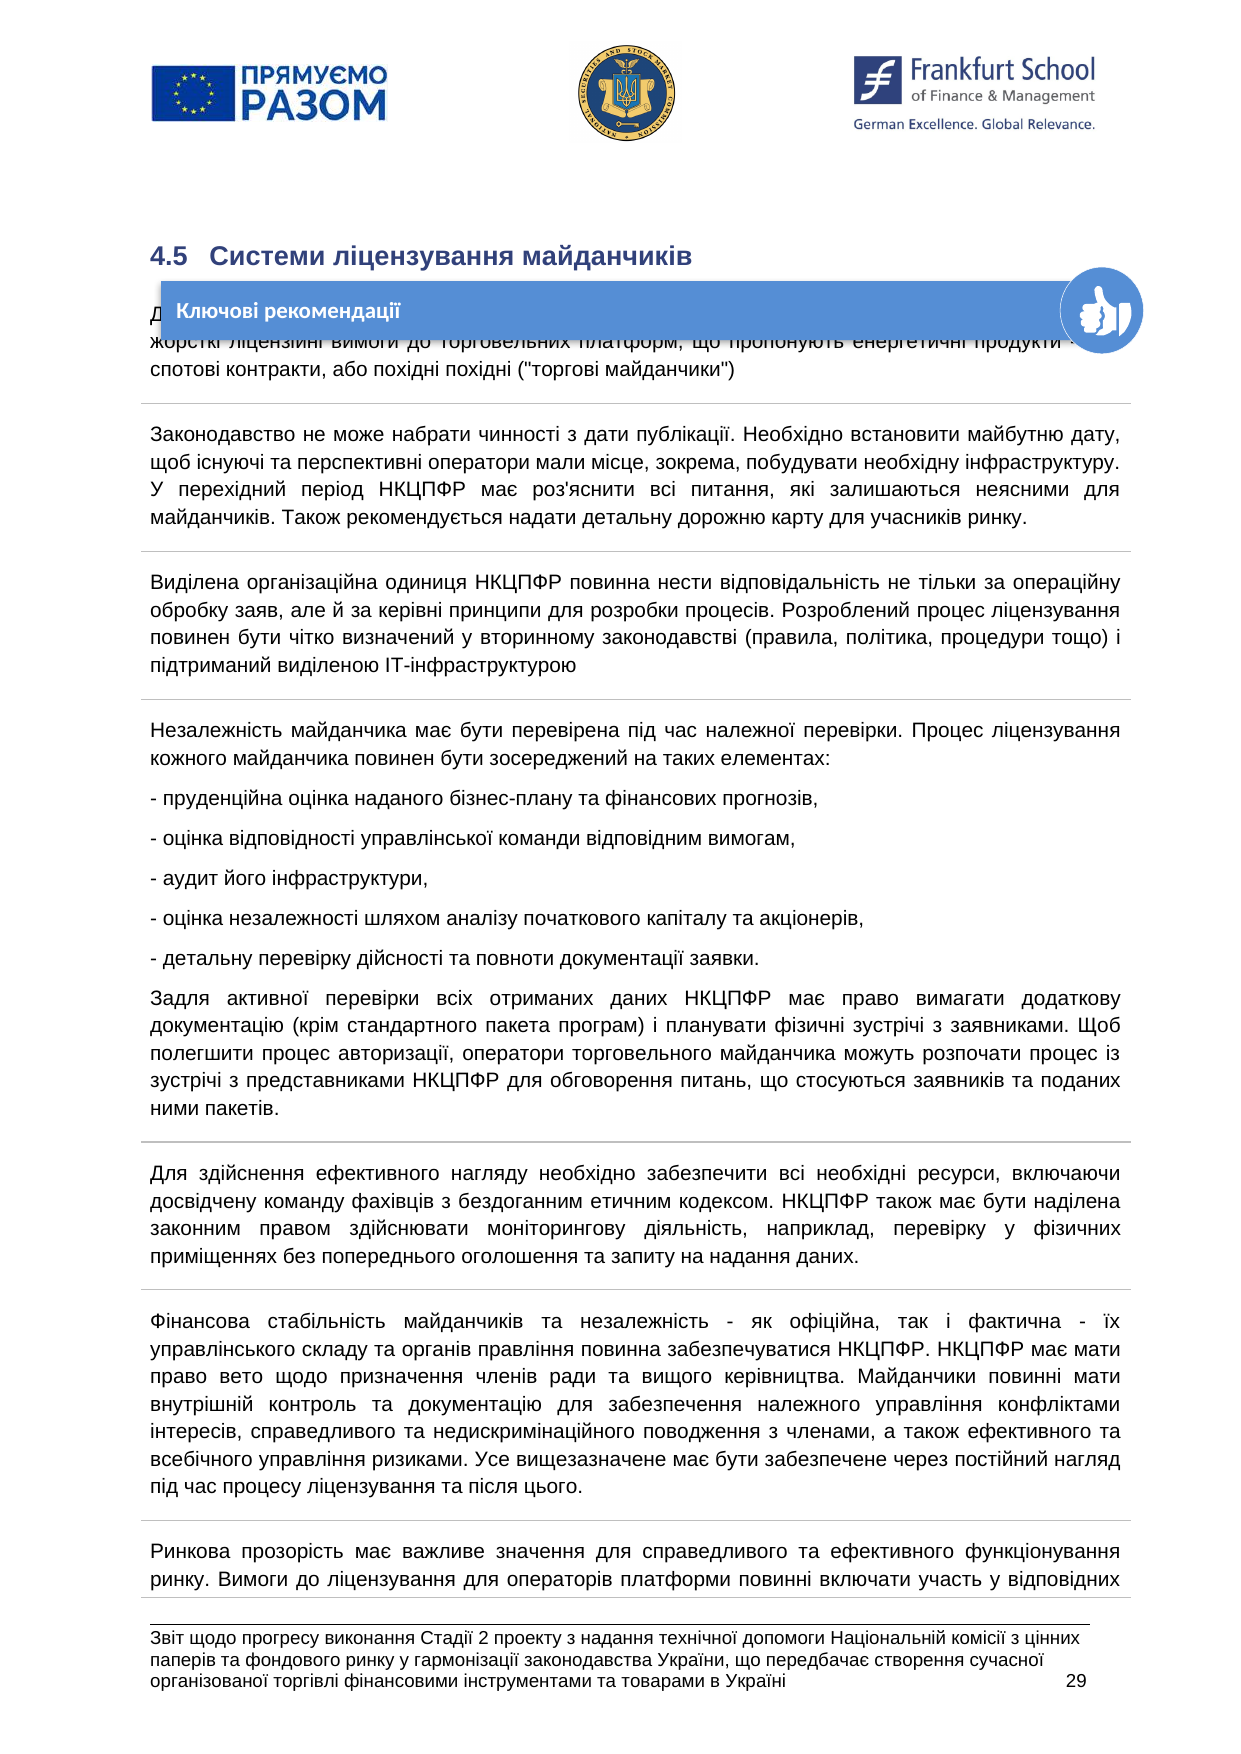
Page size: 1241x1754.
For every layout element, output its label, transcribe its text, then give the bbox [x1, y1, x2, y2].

list Системи ліцензування майданчиків [150, 239, 1090, 271]
picture [846, 51, 1102, 134]
table_cell Незалежність майданчика має бути перевірена під час належної перевірки. Процес ліцензування кожного майданчика повинен бути зосереджений на таких елементах: - пруденційна оцінка наданого бізнес-плану та фінансових прогнозів, - оцінка відповідності управлінської команди відповідним вимогам, - аудит його інфраструктури, - оцінка незалежності шляхом аналізу початкового капіталу та акціонерів, - детальну перевірку дійсності та повноти документації заявки. Задля активної перевірки всіх отриманих даних НКЦПФР має право вимагати додаткову документацію (крім стандартного пакета програм) і планувати фізичні зустрічі з заявниками. Щоб полегшити процес авторизації, оператори торговельного майданчика можуть розпочати процес із зустрічі з представниками НКЦПФР для обговорення питань, що стосуються заявників та поданих ними пакетів. [141, 700, 1131, 1141]
table_cell Виділена організаційна одиниця НКЦПФР повинна нести відповідальність не тільки за операційну обробку заяв, але й за керівні принципи для розробки процесів. Розроблений процес ліцензування повинен бути чітко визначений у вторинному законодавстві (правила, політика, процедури тощо) і підтриманий виділеною ІТ-інфраструктурою [141, 552, 1131, 698]
table_cell Законодавство не може набрати чинності з дати публікації. Необхідно встановити майбутню дату, щоб існуючі та перспективні оператори мали місце, зокрема, побудувати необхідну інфраструктуру. У перехідний період НКЦПФР має роз'яснити всі питання, які залишаються неясними для майданчиків. Також рекомендується надати детальну дорожню карту для учасників ринку. [141, 404, 1131, 551]
table_cell Для здійснення ефективного нагляду необхідно забезпечити всі необхідні ресурси, включаючи досвідчену команду фахівців з бездоганним етичним кодексом. НКЦПФР також має бути наділена законним правом здійснювати моніторингову діяльність, наприклад, перевірку у фізичних приміщеннях без попереднього оголошення та запиту на надання даних. [141, 1143, 1131, 1289]
picture [150, 64, 388, 122]
table_cell Фінансова стабільність майданчиків та незалежність - як офіційна, так і фактична - їх управлінського складу та органів правління повинна забезпечуватися НКЦПФР. НКЦПФР має мати право вето щодо призначення членів ради та вищого керівництва. Майданчики повинні мати внутрішній контроль та документацію для забезпечення належного управління конфліктами інтересів, справедливого та недискримінаційного поводження з членами, а також ефективного та всебічного управління ризиками. Усе вищезазначене має бути забезпечене через постійний нагляд під час процесу ліцензування та після цього. [141, 1290, 1131, 1520]
picture [568, 41, 683, 143]
table_header Для забезпечення стабільності та належного функціонування ринку повинні бути встановлені жорсткі ліцензійні вимоги до торговельних платформ, що пропонують енергетичні продукти - або спотові контракти, або похідні похідні ("торгові майданчики") [141, 283, 1131, 403]
